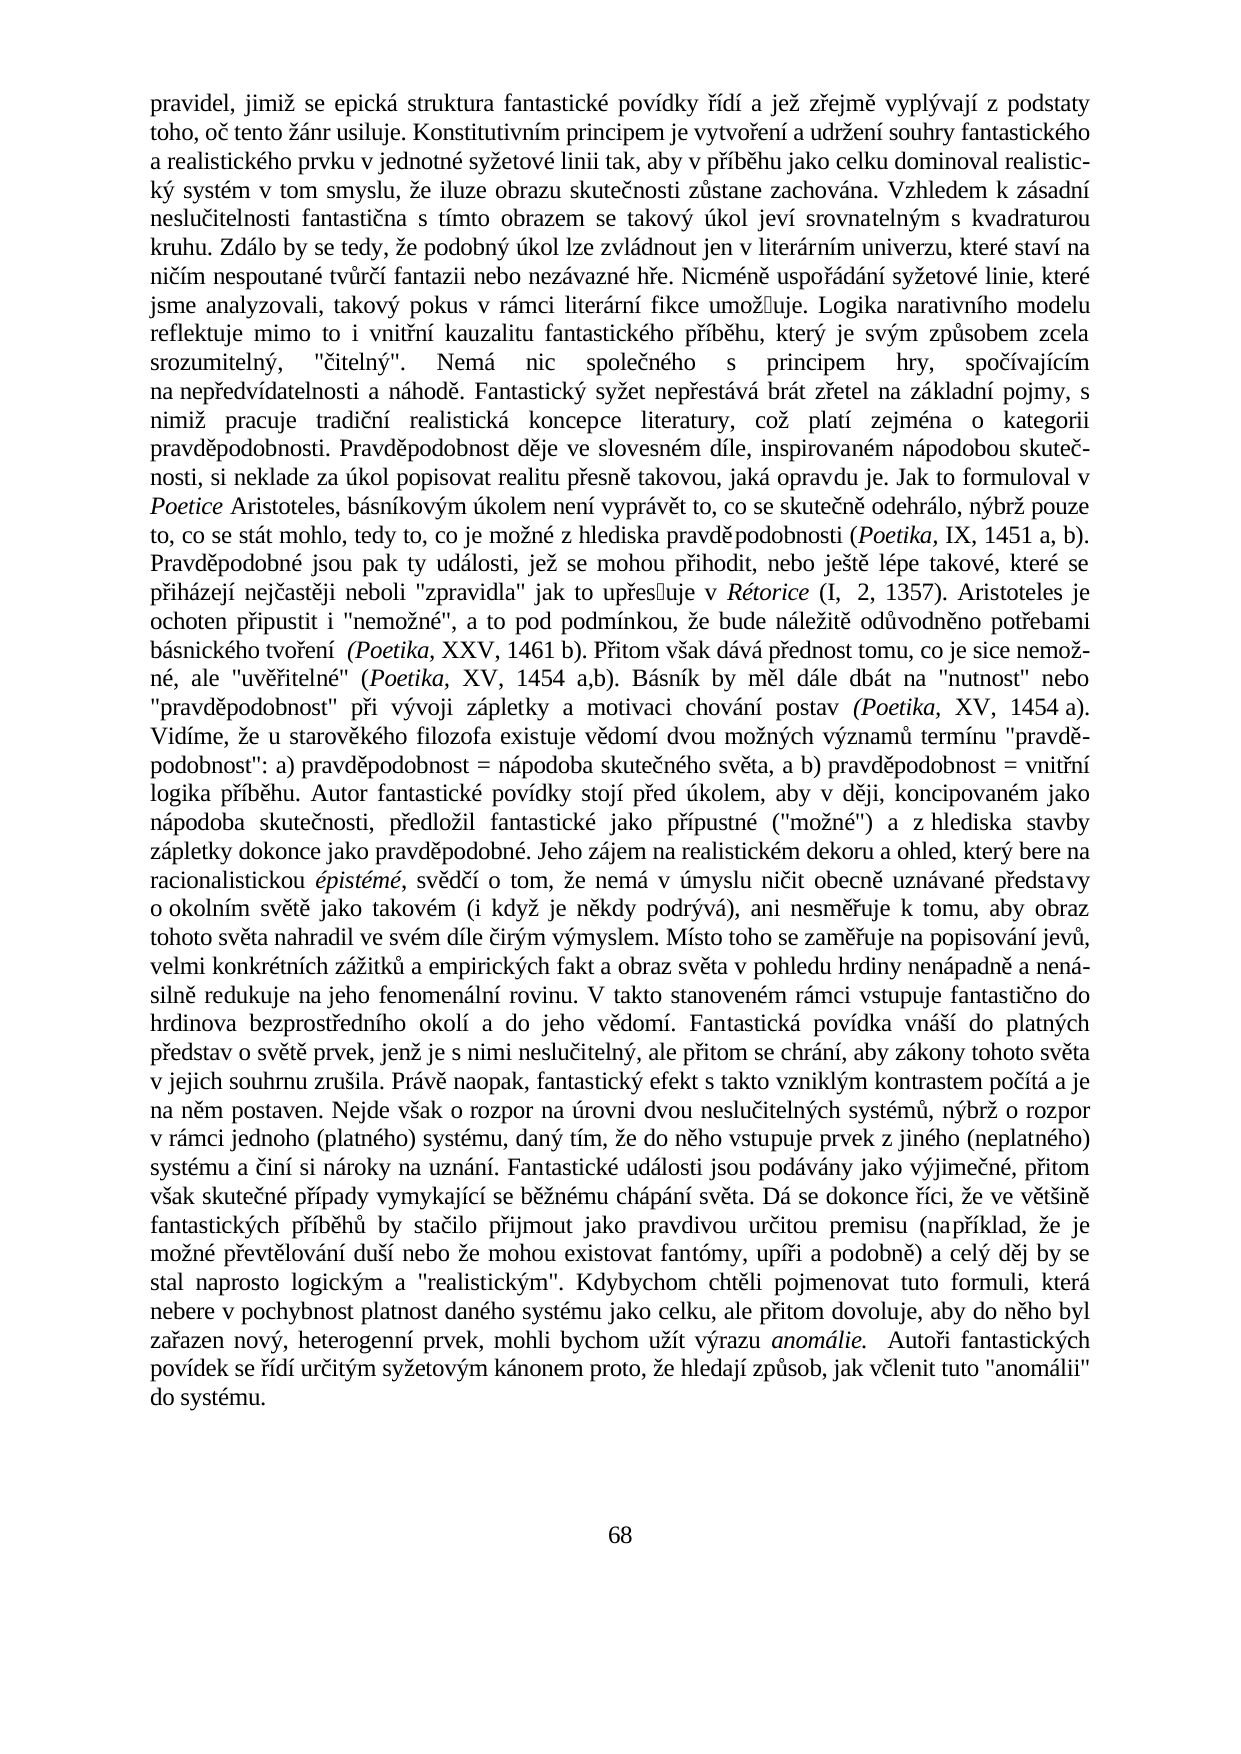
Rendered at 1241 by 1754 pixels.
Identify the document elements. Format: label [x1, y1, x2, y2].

text [150, 88, 1090, 1411]
